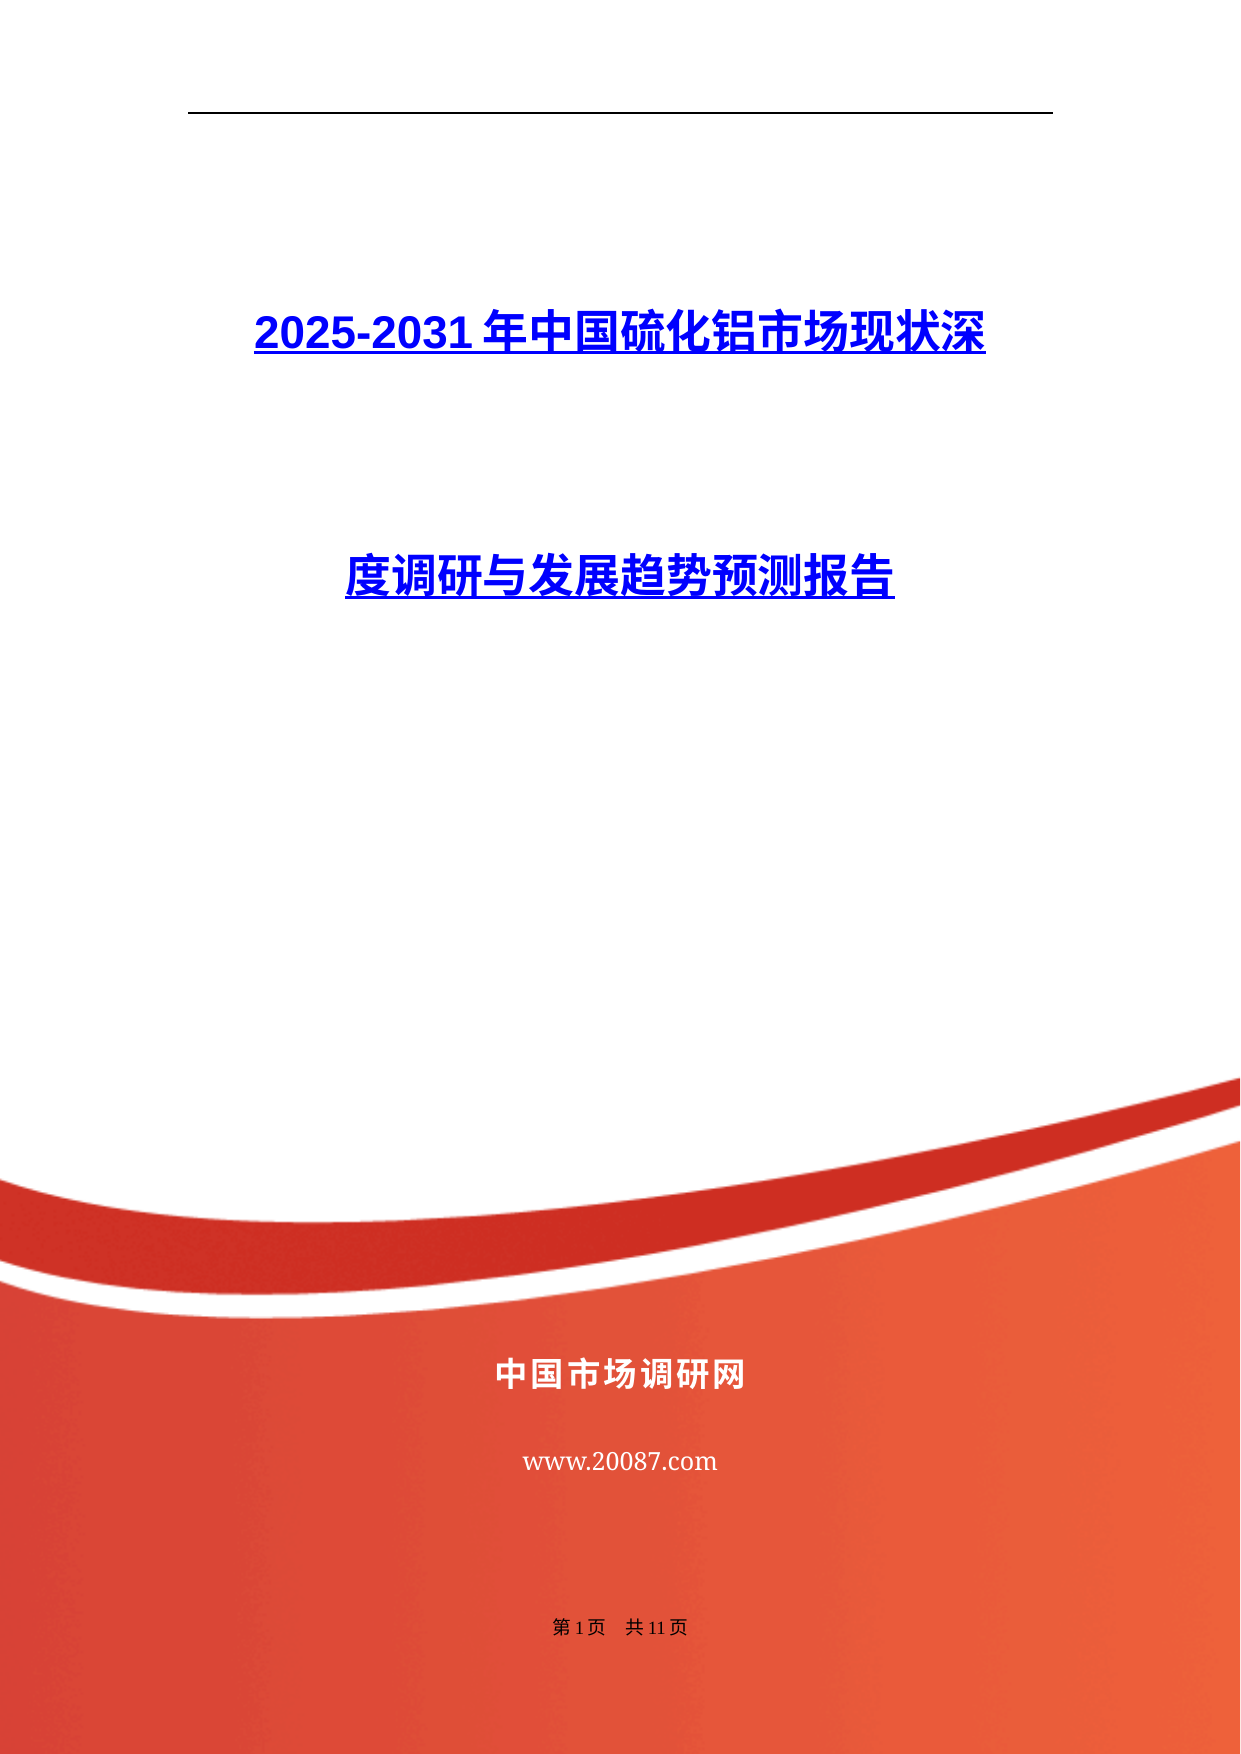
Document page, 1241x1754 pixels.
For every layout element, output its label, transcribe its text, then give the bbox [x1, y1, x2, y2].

picture [0, 1006, 1241, 1754]
text www.20087.com [187, 1428, 1053, 1493]
subtitle 中国市场调研网 [187, 1339, 1053, 1404]
table_header 2025-2031年中国硫化铝市场现状深度调研与发展趋势预测报告 [188, 207, 1053, 773]
